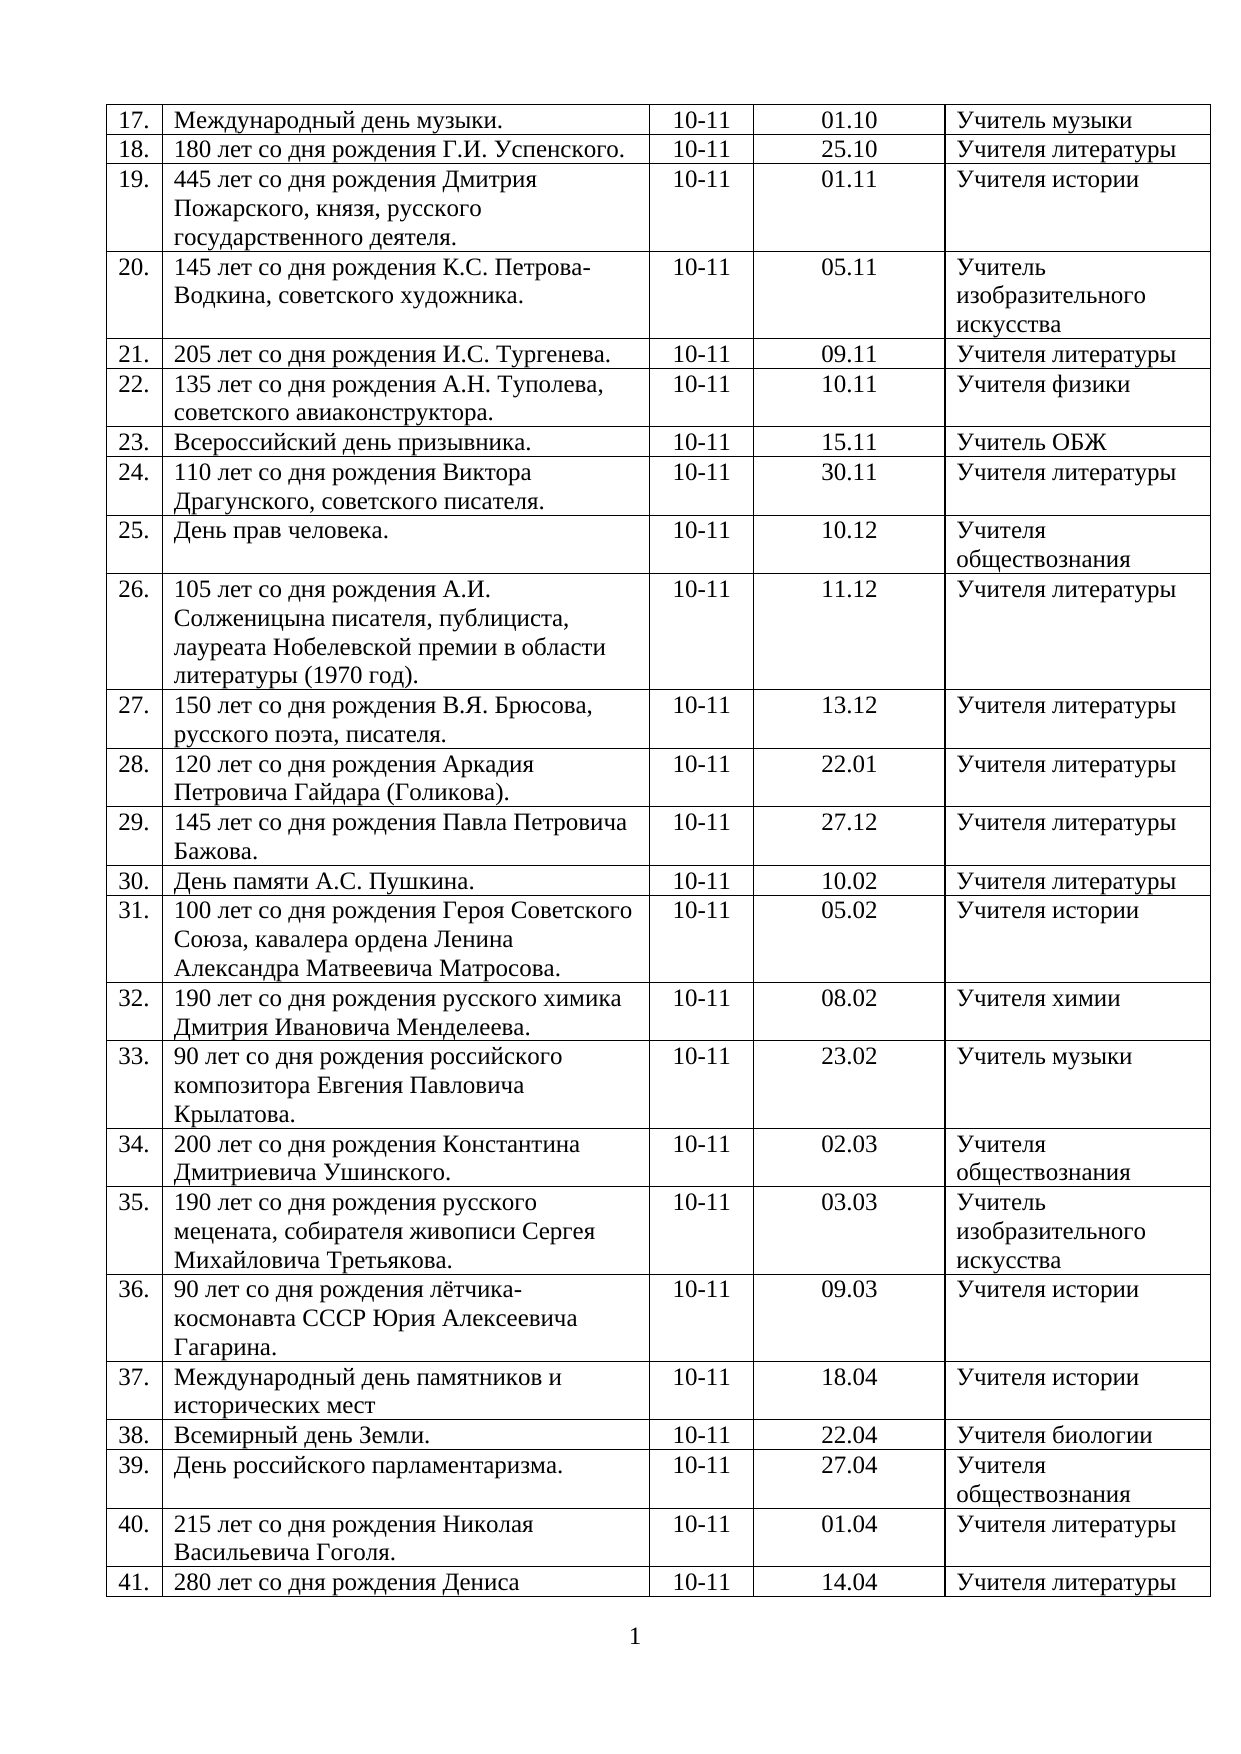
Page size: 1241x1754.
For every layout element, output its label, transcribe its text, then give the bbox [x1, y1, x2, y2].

table_cell 145 лет со дня рождения Павла Петровича Бажова. [163, 807, 649, 865]
table_cell 10-11 [650, 457, 753, 514]
table_cell 01.11 [754, 164, 944, 251]
table_cell Учителя литературы [946, 135, 1210, 163]
table_cell Учителя литературы [946, 1509, 1210, 1566]
table_cell [107, 252, 162, 338]
table_cell 190 лет со дня рождения русского мецената, собирателя живописи Сергея Михайловича Третьякова. [163, 1187, 649, 1273]
table_cell День памяти А.С. Пушкина. [163, 866, 649, 894]
table_cell 10-11 [650, 1420, 753, 1449]
table_cell 10-11 [650, 983, 753, 1040]
table_cell День российского парламентаризма. [163, 1450, 649, 1508]
table_cell [107, 1420, 162, 1449]
table_cell 135 лет со дня рождения А.Н. Туполева, советского авиаконструктора. [163, 369, 649, 426]
table_cell [107, 164, 162, 251]
table_cell 90 лет со дня рождения лётчика-космонавта СССР Юрия Алексеевича Гагарина. [163, 1275, 649, 1361]
table_cell [107, 983, 162, 1040]
table_cell 14.04 [754, 1567, 944, 1596]
table_cell Учителя обществознания [946, 1129, 1210, 1186]
table_cell Учителя обществознания [946, 516, 1210, 573]
table_cell 10-11 [650, 516, 753, 573]
table_cell Учителя литературы [946, 457, 1210, 514]
table_cell Учитель ОБЖ [946, 427, 1210, 456]
table_cell 10-11 [650, 1275, 753, 1361]
table_cell 10-11 [650, 690, 753, 748]
table_cell 10-11 [650, 1129, 753, 1186]
table_cell Учителя литературы [946, 339, 1210, 368]
table_cell 120 лет со дня рождения Аркадия Петровича Гайдара (Голикова). [163, 749, 649, 806]
table_cell 13.12 [754, 690, 944, 748]
table_cell 100 лет со дня рождения Героя Советского Союза, кавалера ордена Ленина Александра Матвеевича Матросова. [163, 896, 649, 982]
table_cell 25.10 [754, 135, 944, 163]
table_cell Учителя химии [946, 983, 1210, 1040]
table_cell Учитель изобразительного искусства [946, 252, 1210, 338]
table_cell Учителя литературы [946, 690, 1210, 748]
table_cell 10.11 [754, 369, 944, 426]
table_cell 11.12 [754, 574, 944, 689]
table_cell [107, 807, 162, 865]
table_cell 22.04 [754, 1420, 944, 1449]
table_cell 27.04 [754, 1450, 944, 1508]
table_cell Учителя литературы [946, 749, 1210, 806]
table_cell 10-11 [650, 252, 753, 338]
table_cell 10-11 [650, 369, 753, 426]
table_cell 01.04 [754, 1509, 944, 1566]
table_cell 23.02 [754, 1041, 944, 1128]
table_cell [107, 457, 162, 514]
table_cell 18.04 [754, 1362, 944, 1419]
table_cell 05.02 [754, 896, 944, 982]
table_cell 180 лет со дня рождения Г.И. Успенского. [163, 135, 649, 163]
table_cell [107, 339, 162, 368]
table_cell 22.01 [754, 749, 944, 806]
table_cell Международный день памятников и исторических мест [163, 1362, 649, 1419]
table_cell 200 лет со дня рождения Константина Дмитриевича Ушинского. [163, 1129, 649, 1186]
table_cell 10-11 [650, 1041, 753, 1128]
table_cell [107, 896, 162, 982]
table_cell Учителя обществознания [946, 1450, 1210, 1508]
table_cell 09.03 [754, 1275, 944, 1361]
table_cell [107, 516, 162, 573]
table_cell 10-11 [650, 866, 753, 894]
table_cell [107, 1187, 162, 1273]
table_cell Учителя литературы [946, 807, 1210, 865]
table_cell [107, 1275, 162, 1361]
table_cell Учителя литературы [946, 866, 1210, 894]
table_cell 10-11 [650, 1567, 753, 1596]
table_cell [107, 1362, 162, 1419]
table_cell [107, 1129, 162, 1186]
table_cell Учителя истории [946, 896, 1210, 982]
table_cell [163, 1567, 649, 1596]
table_cell 01.10 [754, 105, 944, 133]
table_cell 10-11 [650, 574, 753, 689]
table_cell 30.11 [754, 457, 944, 514]
table_cell 10-11 [650, 807, 753, 865]
table_cell [107, 1567, 162, 1596]
table_cell День прав человека. [163, 516, 649, 573]
table_cell 10-11 [650, 1509, 753, 1566]
table_cell [107, 574, 162, 689]
table_cell 110 лет со дня рождения Виктора Драгунского, советского писателя. [163, 457, 649, 514]
table_cell 08.02 [754, 983, 944, 1040]
table_cell Учителя истории [946, 1275, 1210, 1361]
table_cell Учителя литературы [946, 1567, 1210, 1596]
table_cell 10-11 [650, 749, 753, 806]
table_cell 10.12 [754, 516, 944, 573]
table_cell Всемирный день Земли. [163, 1420, 649, 1449]
table_cell 215 лет со дня рождения Николая Васильевича Гоголя. [163, 1509, 649, 1566]
table_cell Учителя литературы [946, 574, 1210, 689]
table_cell 10.02 [754, 866, 944, 894]
table_cell Учителя истории [946, 1362, 1210, 1419]
table_cell 10-11 [650, 427, 753, 456]
table_cell Учителя истории [946, 164, 1210, 251]
table_cell Учитель музыки [946, 105, 1210, 133]
table_cell 10-11 [650, 1450, 753, 1508]
table_cell Учитель изобразительного искусства [946, 1187, 1210, 1273]
table_cell [107, 105, 162, 133]
table_cell 10-11 [650, 339, 753, 368]
table_cell 15.11 [754, 427, 944, 456]
table_cell 445 лет со дня рождения Дмитрия Пожарского, князя, русского государственного деятеля. [163, 164, 649, 251]
table_cell Всероссийский день призывника. [163, 427, 649, 456]
table_cell Учителя биологии [946, 1420, 1210, 1449]
table_cell 09.11 [754, 339, 944, 368]
table_cell 10-11 [650, 1187, 753, 1273]
table_cell Учитель музыки [946, 1041, 1210, 1128]
table_cell 150 лет со дня рождения В.Я. Брюсова, русского поэта, писателя. [163, 690, 649, 748]
table_cell 105 лет со дня рождения А.И. Солженицына писателя, публициста, лауреата Нобелевской премии в области литературы (1970 год). [163, 574, 649, 689]
table_cell 27.12 [754, 807, 944, 865]
table_cell Учителя физики [946, 369, 1210, 426]
table_cell 10-11 [650, 164, 753, 251]
table_cell 190 лет со дня рождения русского химика Дмитрия Ивановича Менделеева. [163, 983, 649, 1040]
table_cell [107, 749, 162, 806]
table_cell 02.03 [754, 1129, 944, 1186]
table_cell 05.11 [754, 252, 944, 338]
table_cell [107, 690, 162, 748]
table_cell [107, 866, 162, 894]
table_cell [107, 369, 162, 426]
table_cell [107, 1450, 162, 1508]
table_cell [107, 1041, 162, 1128]
table_cell 145 лет со дня рождения К.С. Петрова-Водкина, советского художника. [163, 252, 649, 338]
table_cell 03.03 [754, 1187, 944, 1273]
table_cell [107, 427, 162, 456]
table_cell 10-11 [650, 135, 753, 163]
table_cell Международный день музыки. [163, 105, 649, 133]
table_cell 205 лет со дня рождения И.С. Тургенева. [163, 339, 649, 368]
table_cell 10-11 [650, 105, 753, 133]
table_cell 90 лет со дня рождения российского композитора Евгения Павловича Крылатова. [163, 1041, 649, 1128]
table_cell 10-11 [650, 896, 753, 982]
table_cell [107, 1509, 162, 1566]
table_cell 10-11 [650, 1362, 753, 1419]
table_cell [107, 135, 162, 163]
